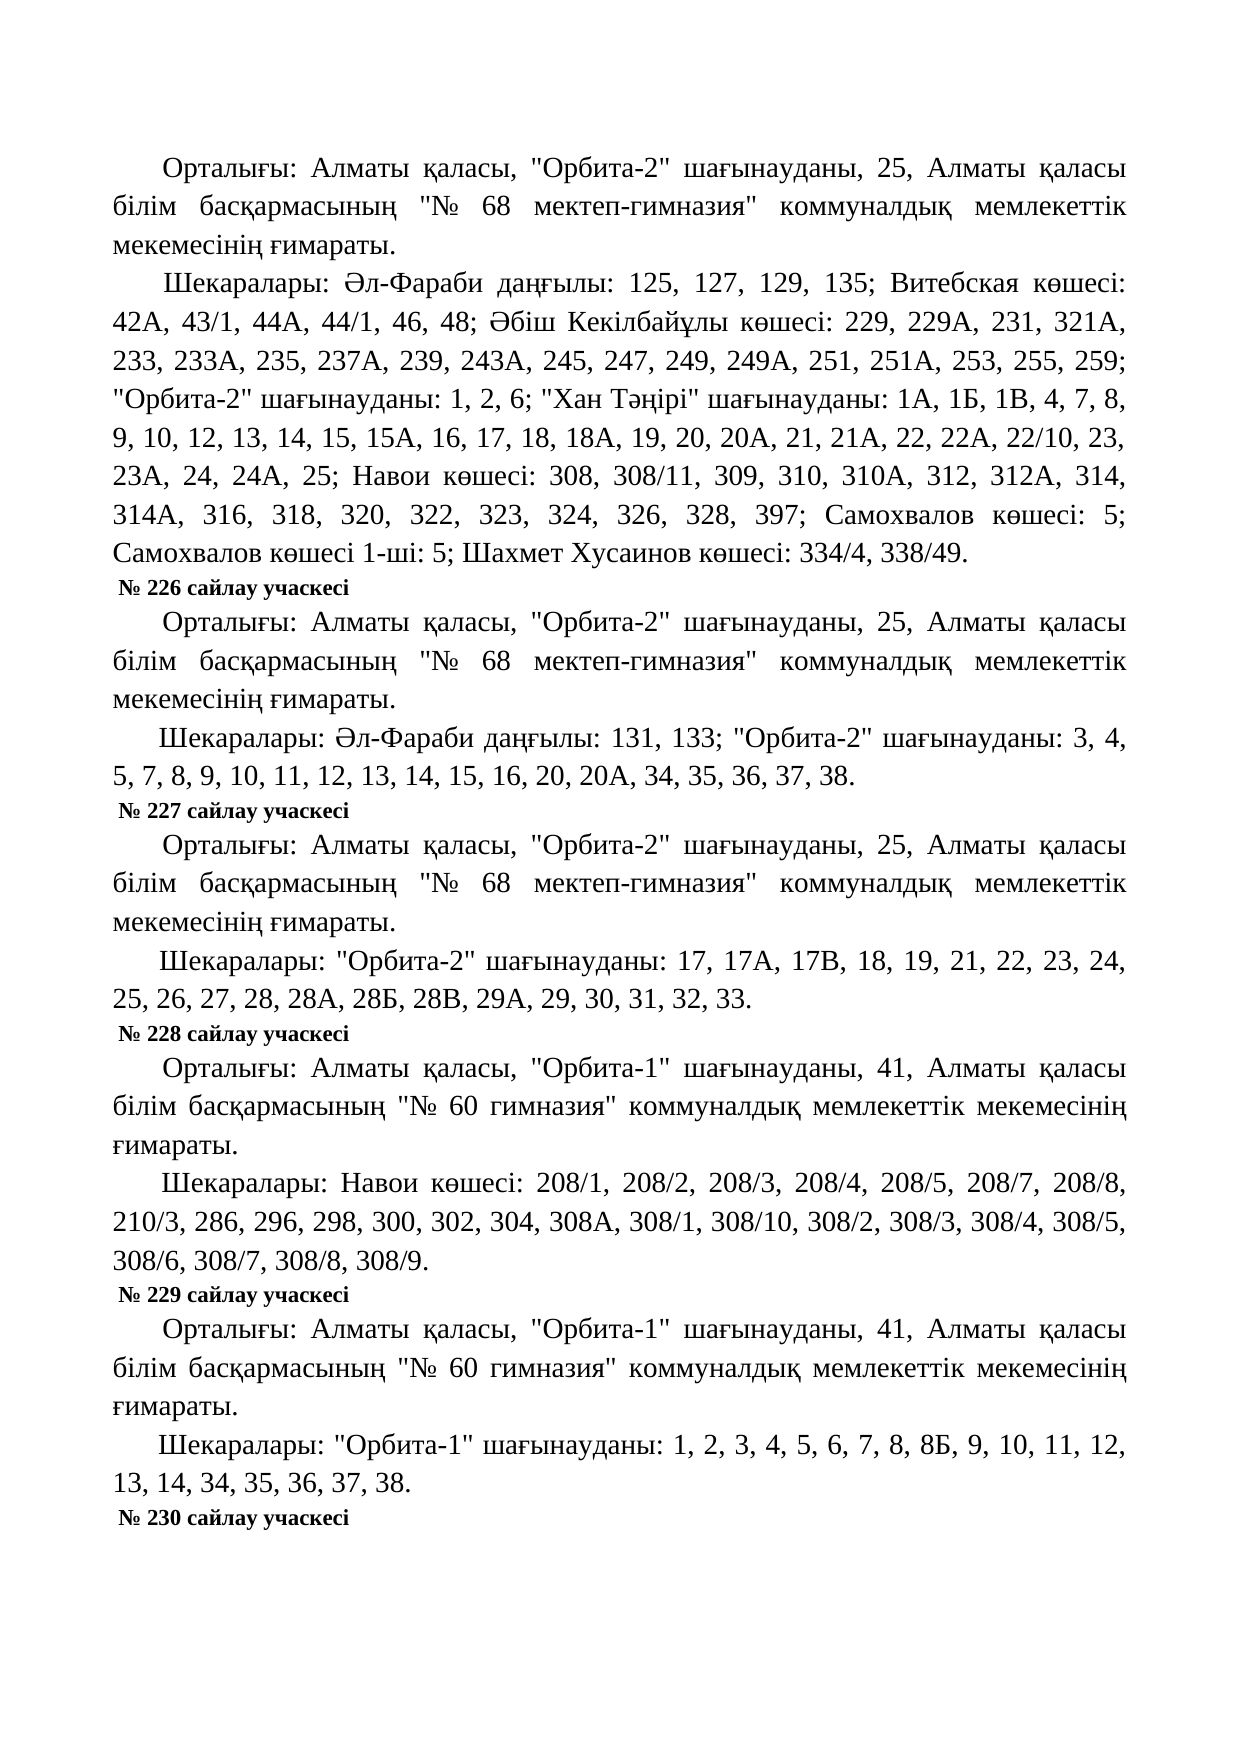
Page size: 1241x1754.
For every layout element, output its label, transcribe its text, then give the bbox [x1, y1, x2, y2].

text Орталығы: Алматы қаласы, "Орбита-2" шағынауданы, 25, Алматы қаласы білім басқармасының "№ 68 мектеп-гимназия" коммуналдық мемлекеттік мекемесінің ғимараты. [112, 150, 1128, 261]
text Шекаралары: "Орбита-2" шағынауданы: 17, 17А, 17В, 18, 19, 21, 22, 23, 24, 25, 26, 27, 28, 28А, 28Б, 28В, 29А, 29, 30, 31, 32, 33. [112, 943, 1128, 1015]
text № 229 сайлау учаскесі [112, 1281, 1128, 1308]
text Шекаралары: Әл-Фараби даңғылы: 125, 127, 129, 135; Витебская көшесі: 42А, 43/1, 44А, 44/1, 46, 48; Әбіш Кекілбайұлы көшесі: 229, 229А, 231, 321А, 233, 233А, 235, 237А, 239, 243А, 245, 247, 249, 249А, 251, 251А, 253, 255, 259; "Орбита-2" шағынауданы: 1, 2, 6; "Хан Тәңірі" шағынауданы: 1А, 1Б, 1В, 4, 7, 8, 9, 10, 12, 13, 14, 15, 15А, 16, 17, 18, 18А, 19, 20, 20А, 21, 21А, 22, 22А, 22/10, 23, 23А, 24, 24А, 25; Навои көшесі: 308, 308/11, 309, 310, 310А, 312, 312А, 314, 314А, 316, 318, 320, 322, 323, 324, 326, 328, 397; Самохвалов көшесі: 5; Самохвалов көшесі 1-ші: 5; Шахмет Хусаинов көшесі: 334/4, 338/49. [112, 266, 1128, 569]
text № 227 сайлау учаскесі [112, 797, 1128, 823]
text Шекаралары: Әл-Фараби даңғылы: 131, 133; "Орбита-2" шағынауданы: 3, 4, 5, 7, 8, 9, 10, 11, 12, 13, 14, 15, 16, 20, 20А, 34, 35, 36, 37, 38. [112, 720, 1128, 792]
text Орталығы: Алматы қаласы, "Орбита-1" шағынауданы, 41, Алматы қаласы білім басқармасының "№ 60 гимназия" коммуналдық мемлекеттік мекемесінің ғимараты. [112, 1311, 1128, 1422]
text Шекаралары: Навои көшесі: 208/1, 208/2, 208/3, 208/4, 208/5, 208/7, 208/8, 210/3, 286, 296, 298, 300, 302, 304, 308А, 308/1, 308/10, 308/2, 308/3, 308/4, 308/5, 308/6, 308/7, 308/8, 308/9. [112, 1166, 1128, 1276]
text № 230 сайлау учаскесі [112, 1504, 1128, 1531]
text Орталығы: Алматы қаласы, "Орбита-1" шағынауданы, 41, Алматы қаласы білім басқармасының "№ 60 гимназия" коммуналдық мемлекеттік мекемесінің ғимараты. [112, 1050, 1128, 1161]
text № 228 сайлау учаскесі [112, 1020, 1128, 1046]
text Орталығы: Алматы қаласы, "Орбита-2" шағынауданы, 25, Алматы қаласы білім басқармасының "№ 68 мектеп-гимназия" коммуналдық мемлекеттік мекемесінің ғимараты. [112, 827, 1128, 938]
text Орталығы: Алматы қаласы, "Орбита-2" шағынауданы, 25, Алматы қаласы білім басқармасының "№ 68 мектеп-гимназия" коммуналдық мемлекеттік мекемесінің ғимараты. [112, 604, 1128, 715]
text Шекаралары: "Орбита-1" шағынауданы: 1, 2, 3, 4, 5, 6, 7, 8, 8Б, 9, 10, 11, 12, 13, 14, 34, 35, 36, 37, 38. [112, 1427, 1128, 1499]
text № 226 сайлау учаскесі [112, 574, 1128, 600]
